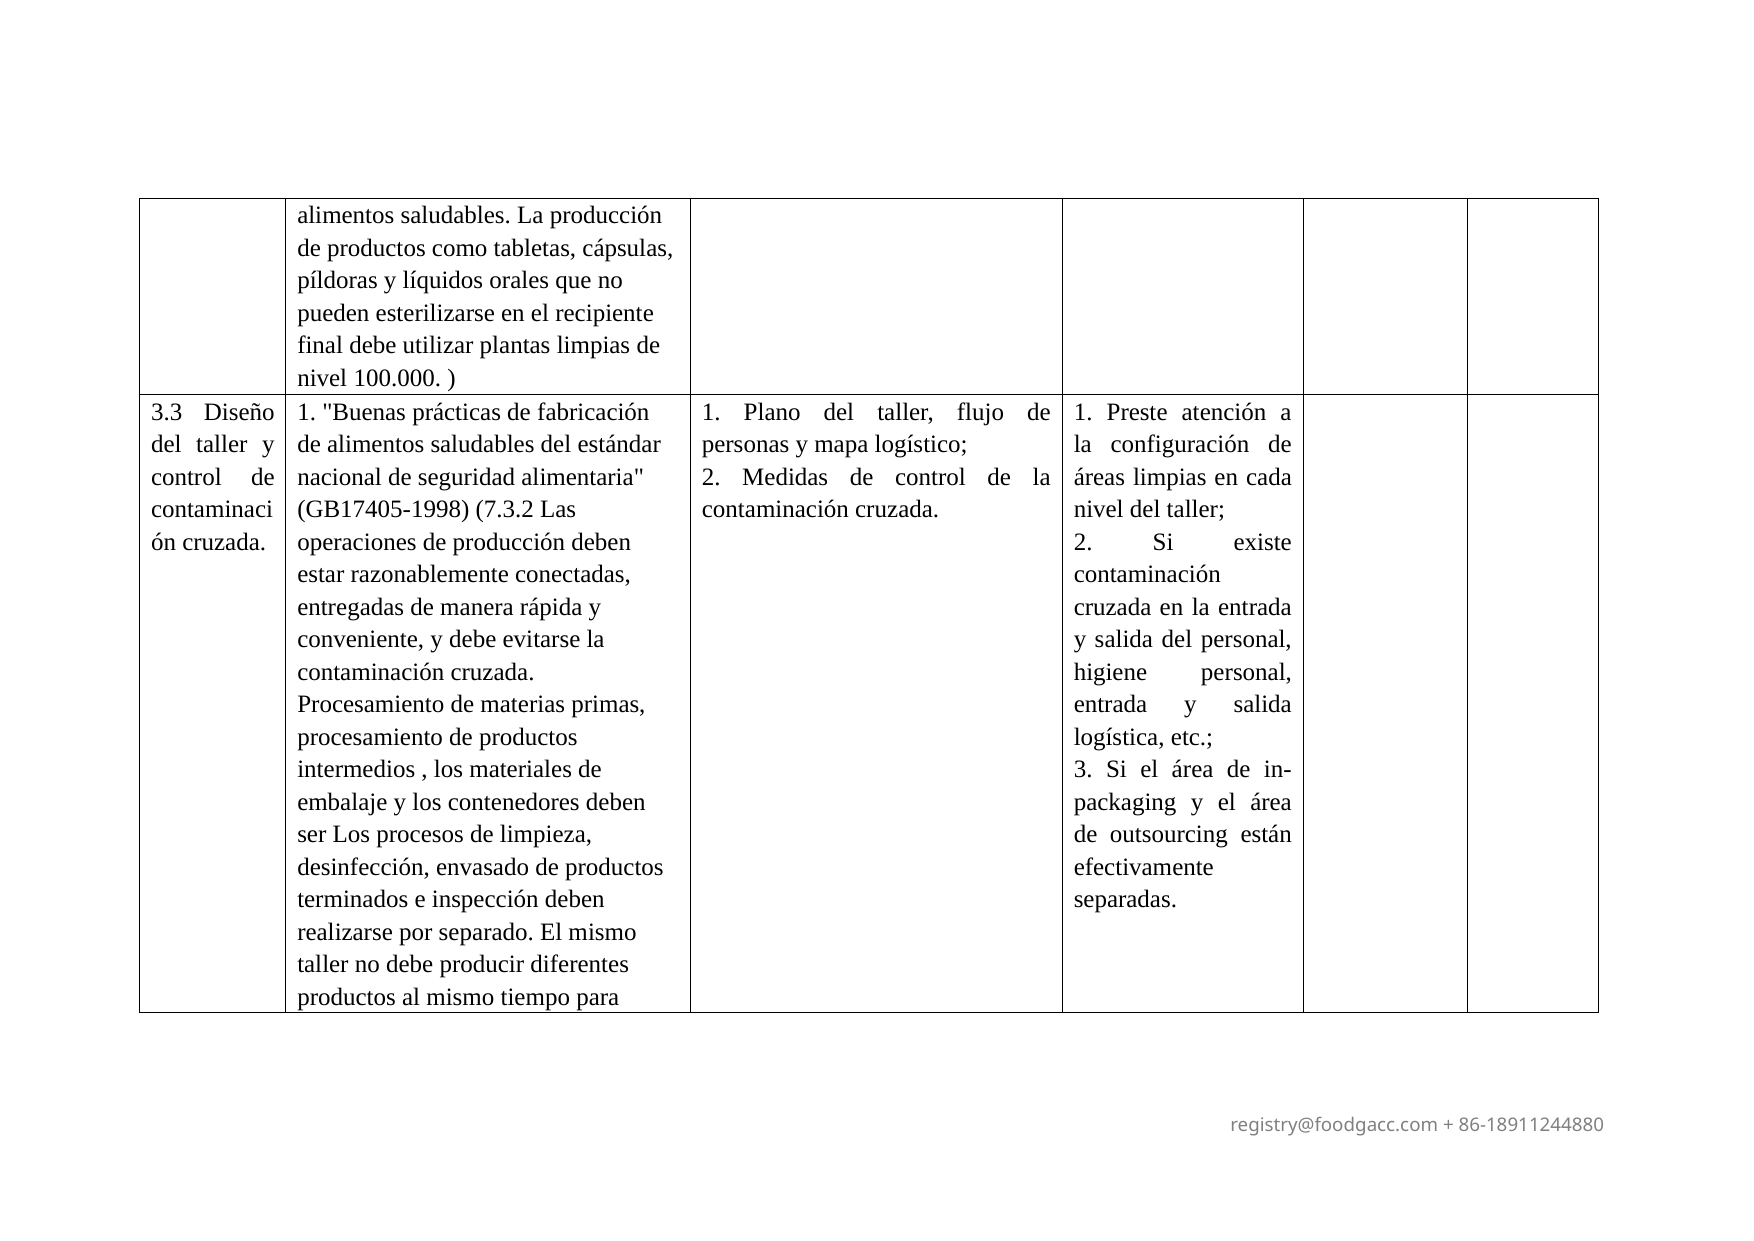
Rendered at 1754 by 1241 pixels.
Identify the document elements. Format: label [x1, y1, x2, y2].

table_cell [1468, 395, 1598, 1012]
table_cell [286, 395, 690, 1012]
table_cell [691, 395, 1062, 1012]
table_cell [1063, 199, 1303, 394]
table_cell [1063, 395, 1303, 1012]
table_cell [1304, 395, 1467, 1012]
table_cell [140, 395, 285, 1012]
table_cell [1304, 199, 1467, 394]
table_cell [140, 199, 285, 394]
table_cell [691, 199, 1062, 394]
table_cell [286, 199, 690, 394]
table_cell [1468, 199, 1598, 394]
